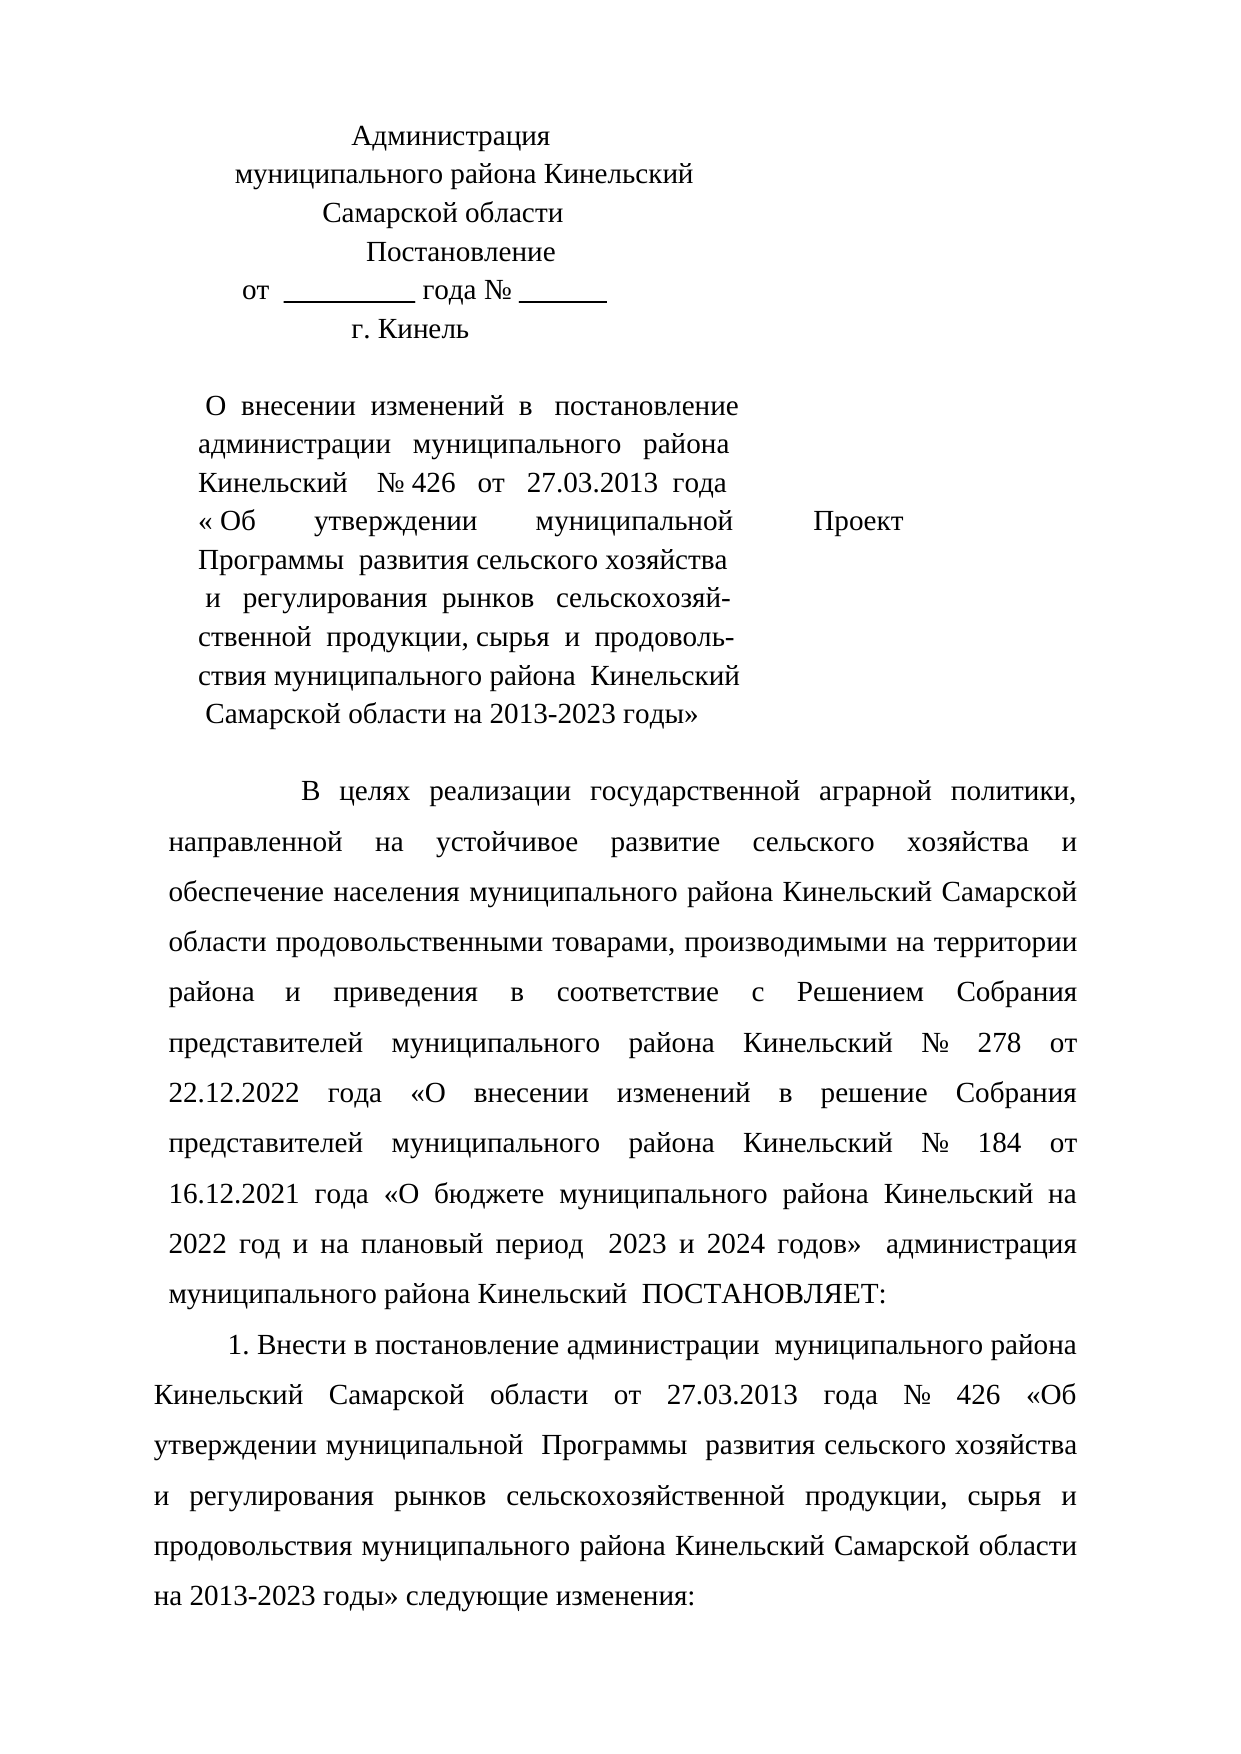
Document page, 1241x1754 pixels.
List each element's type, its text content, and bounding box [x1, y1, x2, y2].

text Администрация [213, 118, 1078, 152]
title администрации муниципального района [198, 426, 1166, 460]
text 1. Внести в постановление администрации муниципального района Кинельский Самарской области от 27.03.2013 года № 426 «Об утверждении муниципальной Программы развития сельского хозяйства и регулирования рынков сельскохозяйственной продукции, сырья и продовольствия муниципального района Кинельский Самарской области на 2013-2023 годы» следующие изменения: [153, 1327, 1078, 1612]
title Самарской области на 2013-2023 годы» [198, 696, 1166, 730]
title и регулирования рынков сельскохозяй- [198, 581, 1166, 614]
text В целях реализации государственной аграрной политики, направленной на устойчивое развитие сельского хозяйства и обеспечение населения муниципального района Кинельский Самарской области продовольственными товарами, производимыми на территории района и приведения в соответствие с Решением Собрания представителей муниципального района Кинельский № 278 от 22.12.2022 года «О внесении изменений в решение Собрания представителей муниципального района Кинельский № 184 от 16.12.2021 года «О бюджете муниципального района Кинельский на 2022 год и на плановый период 2023 и 2024 годов» администрация муниципального района Кинельский ПОСТАНОВЛЯЕТ: [168, 773, 1078, 1310]
title Программы развития сельского хозяйства [198, 542, 1166, 576]
text Постановление [213, 234, 1078, 267]
title О внесении изменений в постановление [198, 388, 1166, 421]
title Кинельский № 426 от 27.03.2013 года [198, 465, 1166, 498]
title « Об утверждении муниципальной Проект [198, 503, 1166, 537]
title ствия муниципального района Кинельский [198, 658, 1166, 691]
title ственной продукции, сырья и продоволь- [198, 619, 1166, 653]
text от _________ года № ______ [213, 272, 1078, 306]
text муниципального района Кинельский [213, 157, 1078, 190]
text г. Кинель [213, 311, 1078, 344]
text Самарской области [213, 195, 1078, 229]
